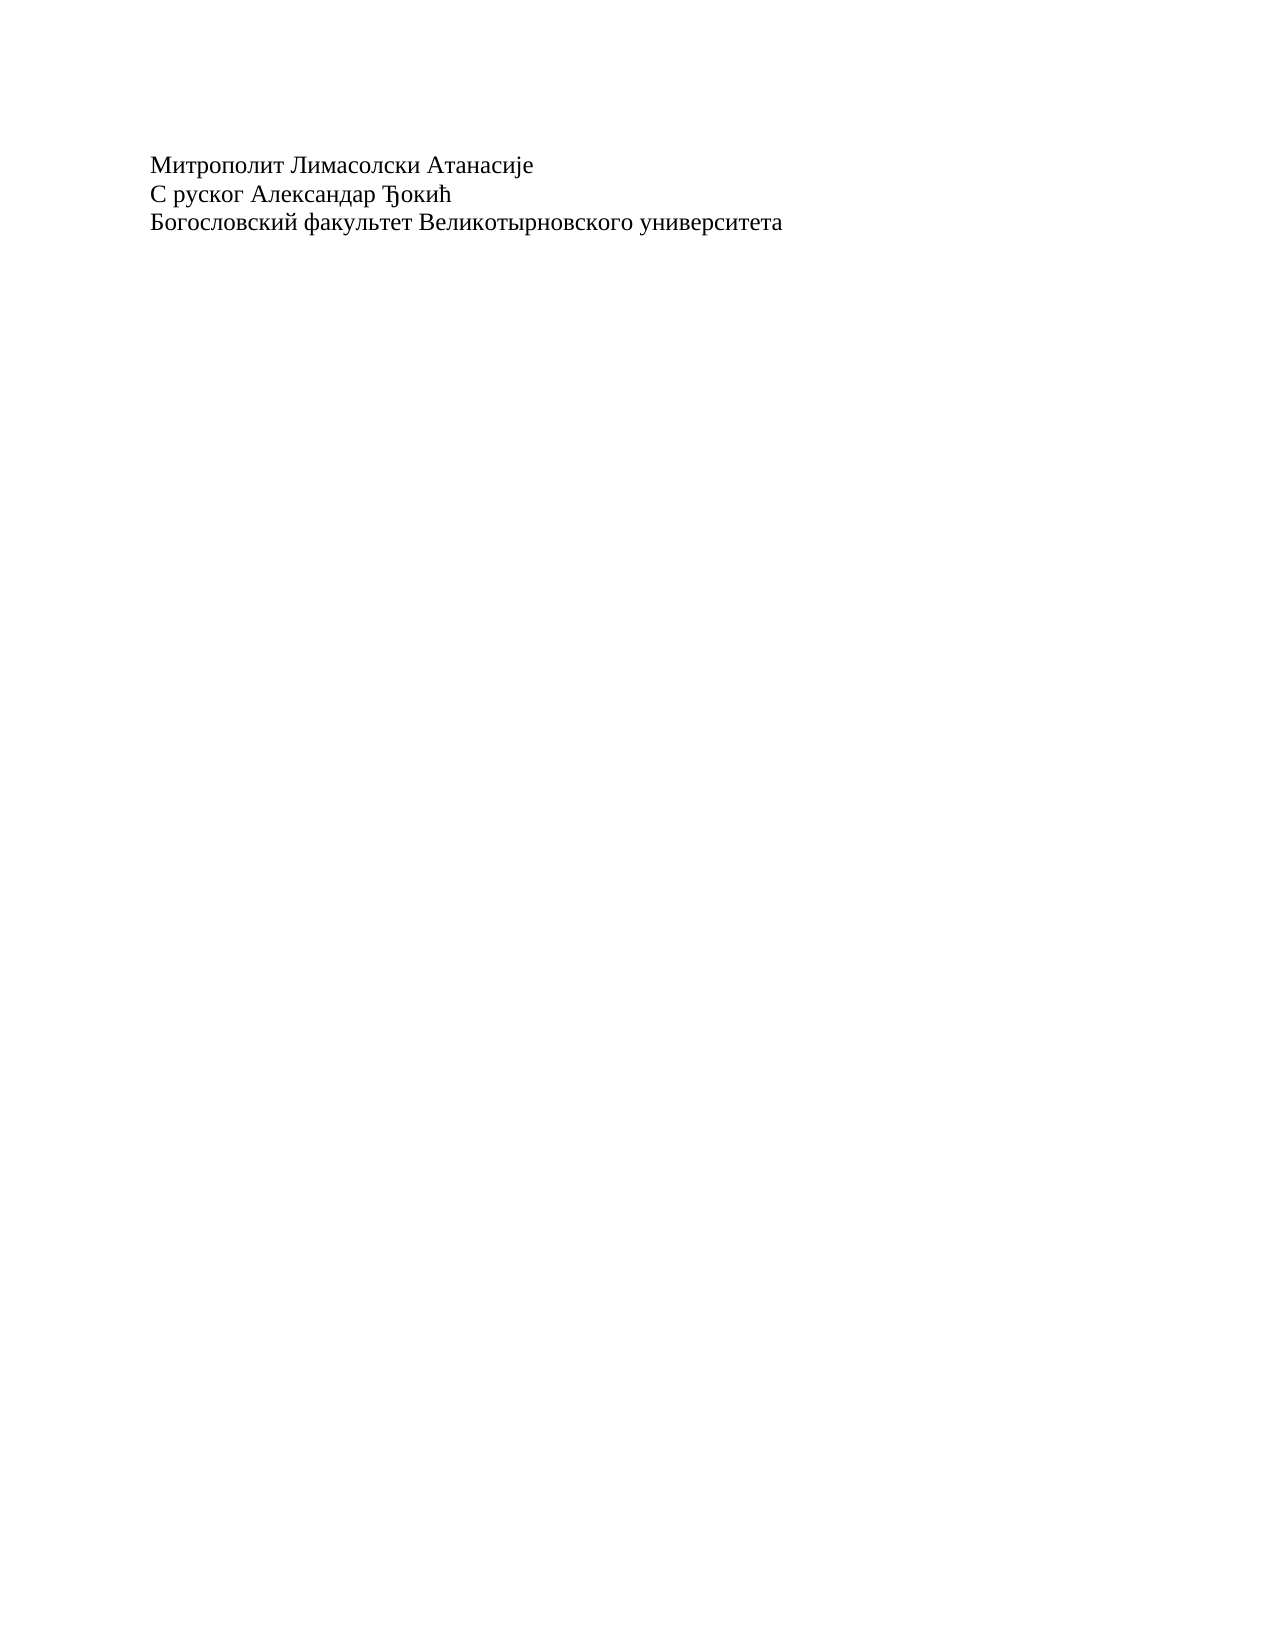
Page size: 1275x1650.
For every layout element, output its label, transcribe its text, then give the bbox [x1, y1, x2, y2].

text Митрополит Лимасолски Атанасије С руског Александар Ђокић Богословский факультет Великотырновского университета [150, 150, 1125, 236]
